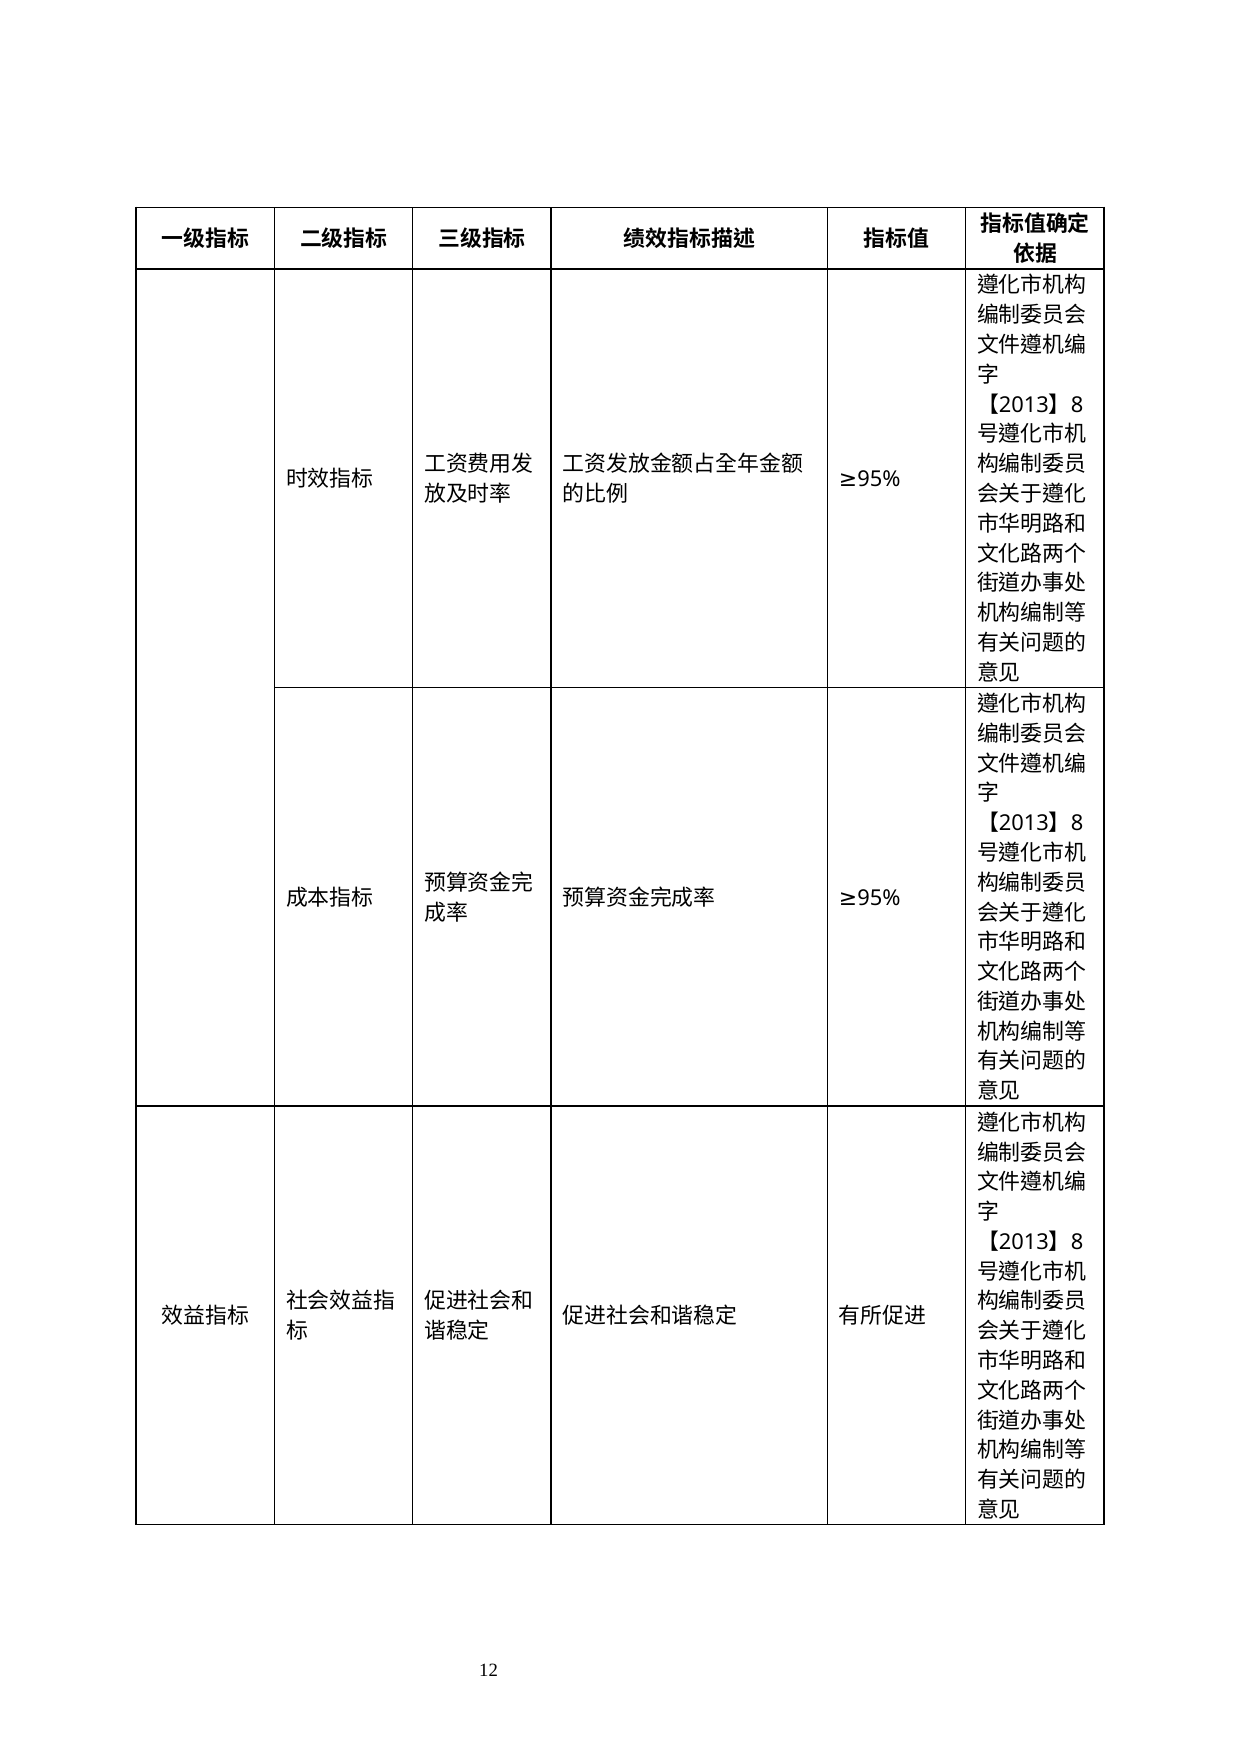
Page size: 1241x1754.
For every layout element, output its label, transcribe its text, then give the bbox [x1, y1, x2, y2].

table_cell 社会效益指标 [275, 1107, 412, 1524]
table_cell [966, 270, 1103, 686]
table_cell 预算资金完成率 [413, 688, 550, 1105]
table_cell ≥95% [828, 688, 965, 1105]
table_cell 有所促进 [828, 1107, 965, 1524]
table_cell 工资费用发放及时率 [413, 270, 550, 686]
table_header 一级指标 [137, 208, 274, 268]
table_cell 预算资金完成率 [552, 688, 827, 1105]
table_header 指标值确定依据 [966, 208, 1103, 268]
table_header 指标值 [828, 208, 965, 268]
table_cell ≥95% [828, 270, 965, 686]
table_header 绩效指标描述 [552, 208, 827, 268]
table_cell 成本指标 [275, 688, 412, 1105]
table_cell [966, 1107, 1103, 1524]
table_header 三级指标 [413, 208, 550, 268]
table_cell 效益指标 [137, 1107, 274, 1524]
table_cell 时效指标 [275, 270, 412, 686]
table_cell 促进社会和谐稳定 [413, 1107, 550, 1524]
table_header 二级指标 [275, 208, 412, 268]
table_cell 工资发放金额占全年金额的比例 [552, 270, 827, 686]
table_cell 促进社会和谐稳定 [552, 1107, 827, 1524]
table_cell 遵化市机构编制委员会文件遵机编字【2013】8号遵化市机构编制委员会关于遵化市华明路和文化路两个街道办事处机构编制等有关问题的意见 [966, 688, 1103, 1105]
